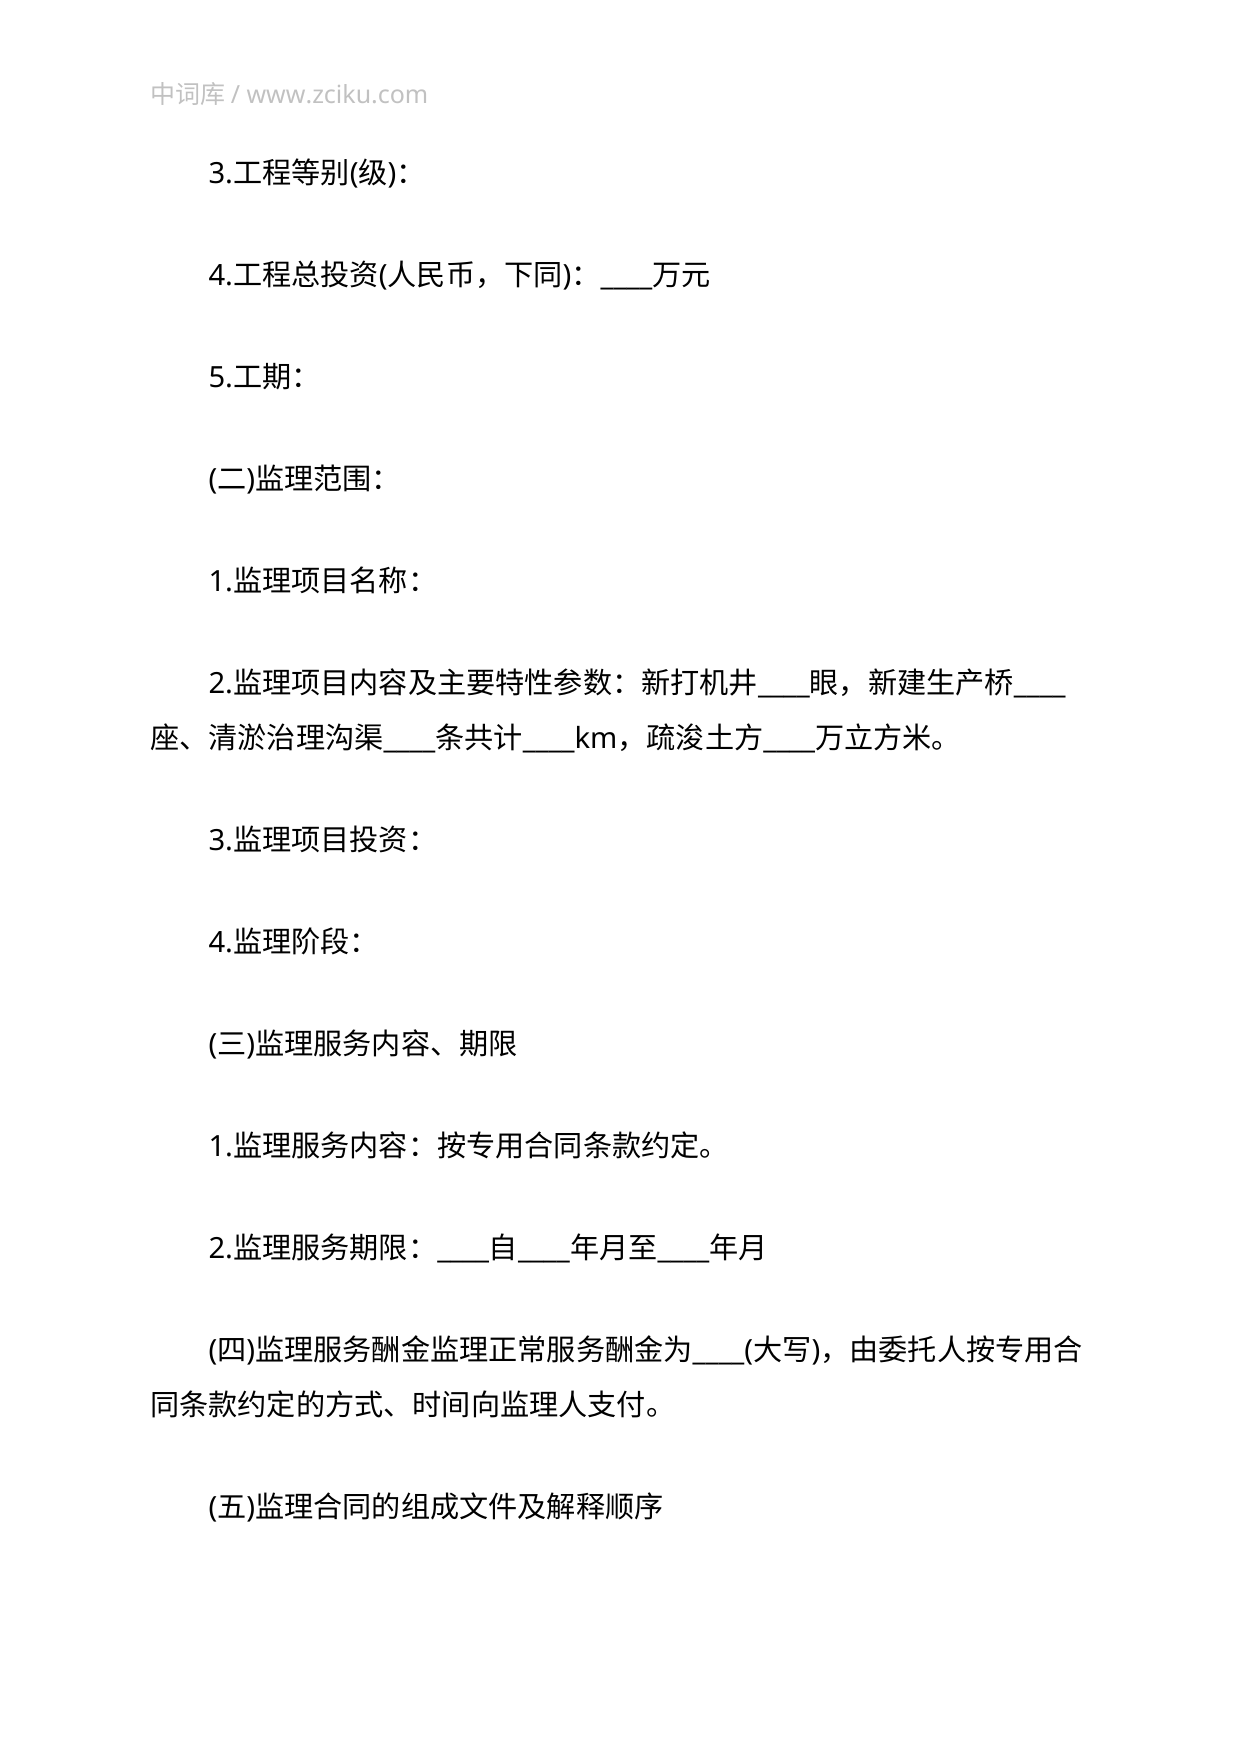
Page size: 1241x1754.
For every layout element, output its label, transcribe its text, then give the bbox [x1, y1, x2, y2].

text 3.工程等别(级)： [150, 150, 1090, 192]
text (五)监理合同的组成文件及解释顺序 [150, 1483, 1090, 1526]
text (二)监理范围： [150, 456, 1090, 498]
text 2.监理项目内容及主要特性参数：新打机井____眼，新建生产桥____座、清淤治理沟渠____条共计____km，疏浚土方____万立方米。 [150, 660, 1090, 757]
text 4.监理阶段： [150, 919, 1090, 961]
text (四)监理服务酬金监理正常服务酬金为____(大写)，由委托人按专用合同条款约定的方式、时间向监理人支付。 [150, 1327, 1090, 1424]
text 1.监理项目名称： [150, 558, 1090, 600]
text 5.工期： [150, 354, 1090, 396]
text (三)监理服务内容、期限 [150, 1021, 1090, 1063]
text 1.监理服务内容：按专用合同条款约定。 [150, 1123, 1090, 1165]
text 4.工程总投资(人民币，下同)：____万元 [150, 252, 1090, 294]
text 3.监理项目投资： [150, 817, 1090, 859]
text 2.监理服务期限：____自____年月至____年月 [150, 1225, 1090, 1267]
